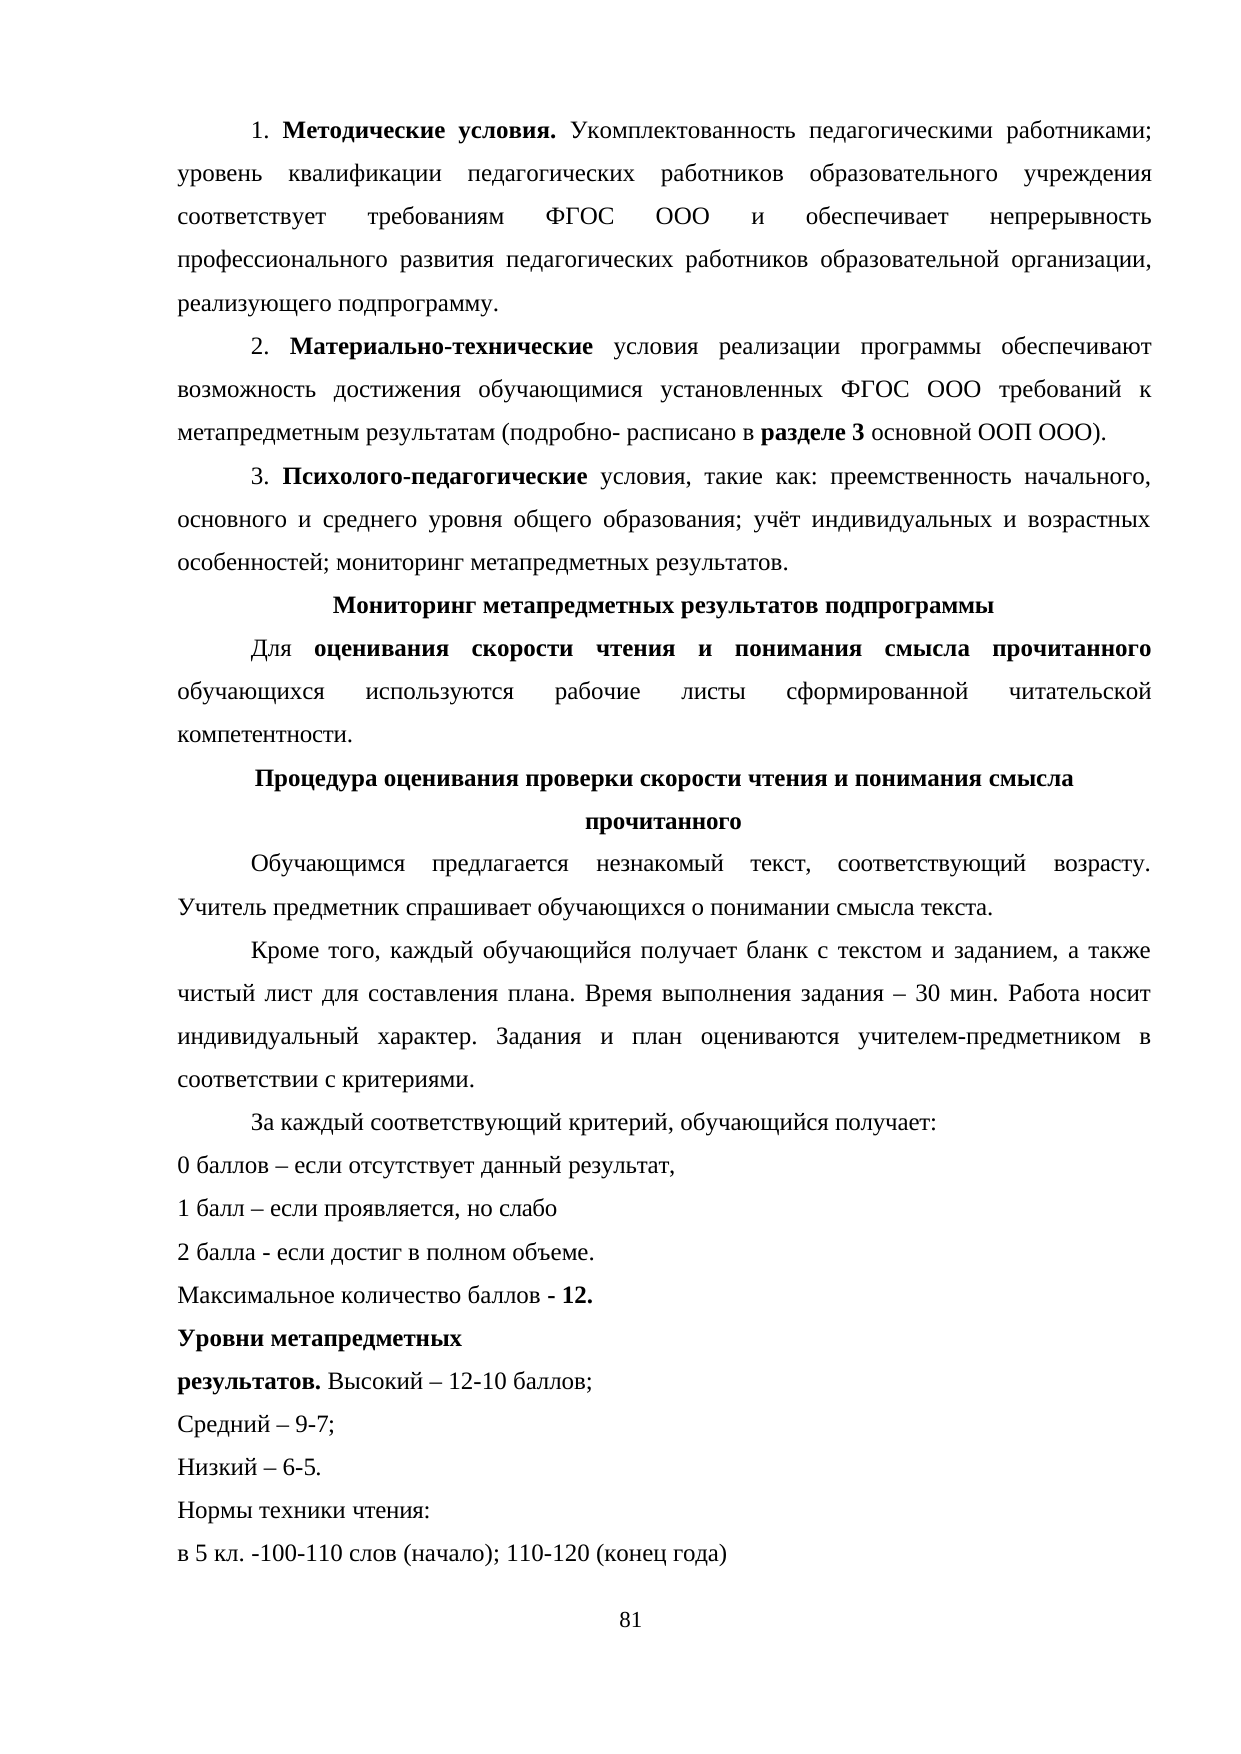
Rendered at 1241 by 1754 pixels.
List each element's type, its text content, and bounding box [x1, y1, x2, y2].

text Учитель предметник спрашивает обучающихся о понимании смысла текста. [177, 892, 1228, 921]
text Средний – 9-7; [177, 1409, 1228, 1438]
text Для оценивания скорости чтения и понимания смысла прочитанного обучающихся используются рабочие листы сформированной читательской компетентности. [177, 633, 1152, 748]
text Обучающимся предлагается незнакомый текст, соответствующий возрасту. [251, 849, 1228, 877]
text За каждый соответствующий критерий, обучающийся получает: [251, 1107, 1228, 1136]
text Низкий – 6-5. [177, 1452, 1228, 1481]
text Нормы техники чтения: [177, 1496, 1228, 1524]
list балла - если достиг в полном объеме. Максимальное количество баллов - 12. Уровни метапредметных результатов. Высокий – 12-10 баллов; [177, 1237, 612, 1395]
subtitle Мониторинг метапредметных результатов подпрограммы [333, 590, 1228, 619]
list Психолого-педагогические условия, такие как: преемственность начального, основного и среднего уровня общего образования; учёт индивидуальных и возрастных особенностей; мониторинг метапредметных результатов. [177, 461, 1152, 576]
list баллов – если отсутствует данный результат, [177, 1150, 1228, 1179]
list балл – если проявляется, но слабо [177, 1193, 1228, 1222]
subtitle Процедура оценивания проверки скорости чтения и понимания смысла прочитанного [254, 763, 1152, 835]
text в 5 кл. -100-110 слов (начало); 110-120 (конец года) [177, 1538, 1228, 1567]
text Кроме того, каждый обучающийся получает бланк с текстом и заданием, а также чистый лист для составления плана. Время выполнения задания – 30 мин. Работа носит индивидуальный характер. Задания и план оцениваются учителем-предметником в соответствии с критериями. [177, 935, 1152, 1093]
list Материально-технические условия реализации программы обеспечивают возможность достижения обучающимися установленных ФГОС ООО требований к метапредметным результатам (подробно- расписано в разделе 3 основной ООП ООО). [177, 331, 1152, 446]
list Методические условия. Укомплектованность педагогическими работниками; уровень квалификации педагогических работников образовательного учреждения соответствует требованиям ФГОС ООО и обеспечивает непрерывность профессионального развития педагогических работников образовательной организации, реализующего подпрограмму. [177, 115, 1152, 316]
